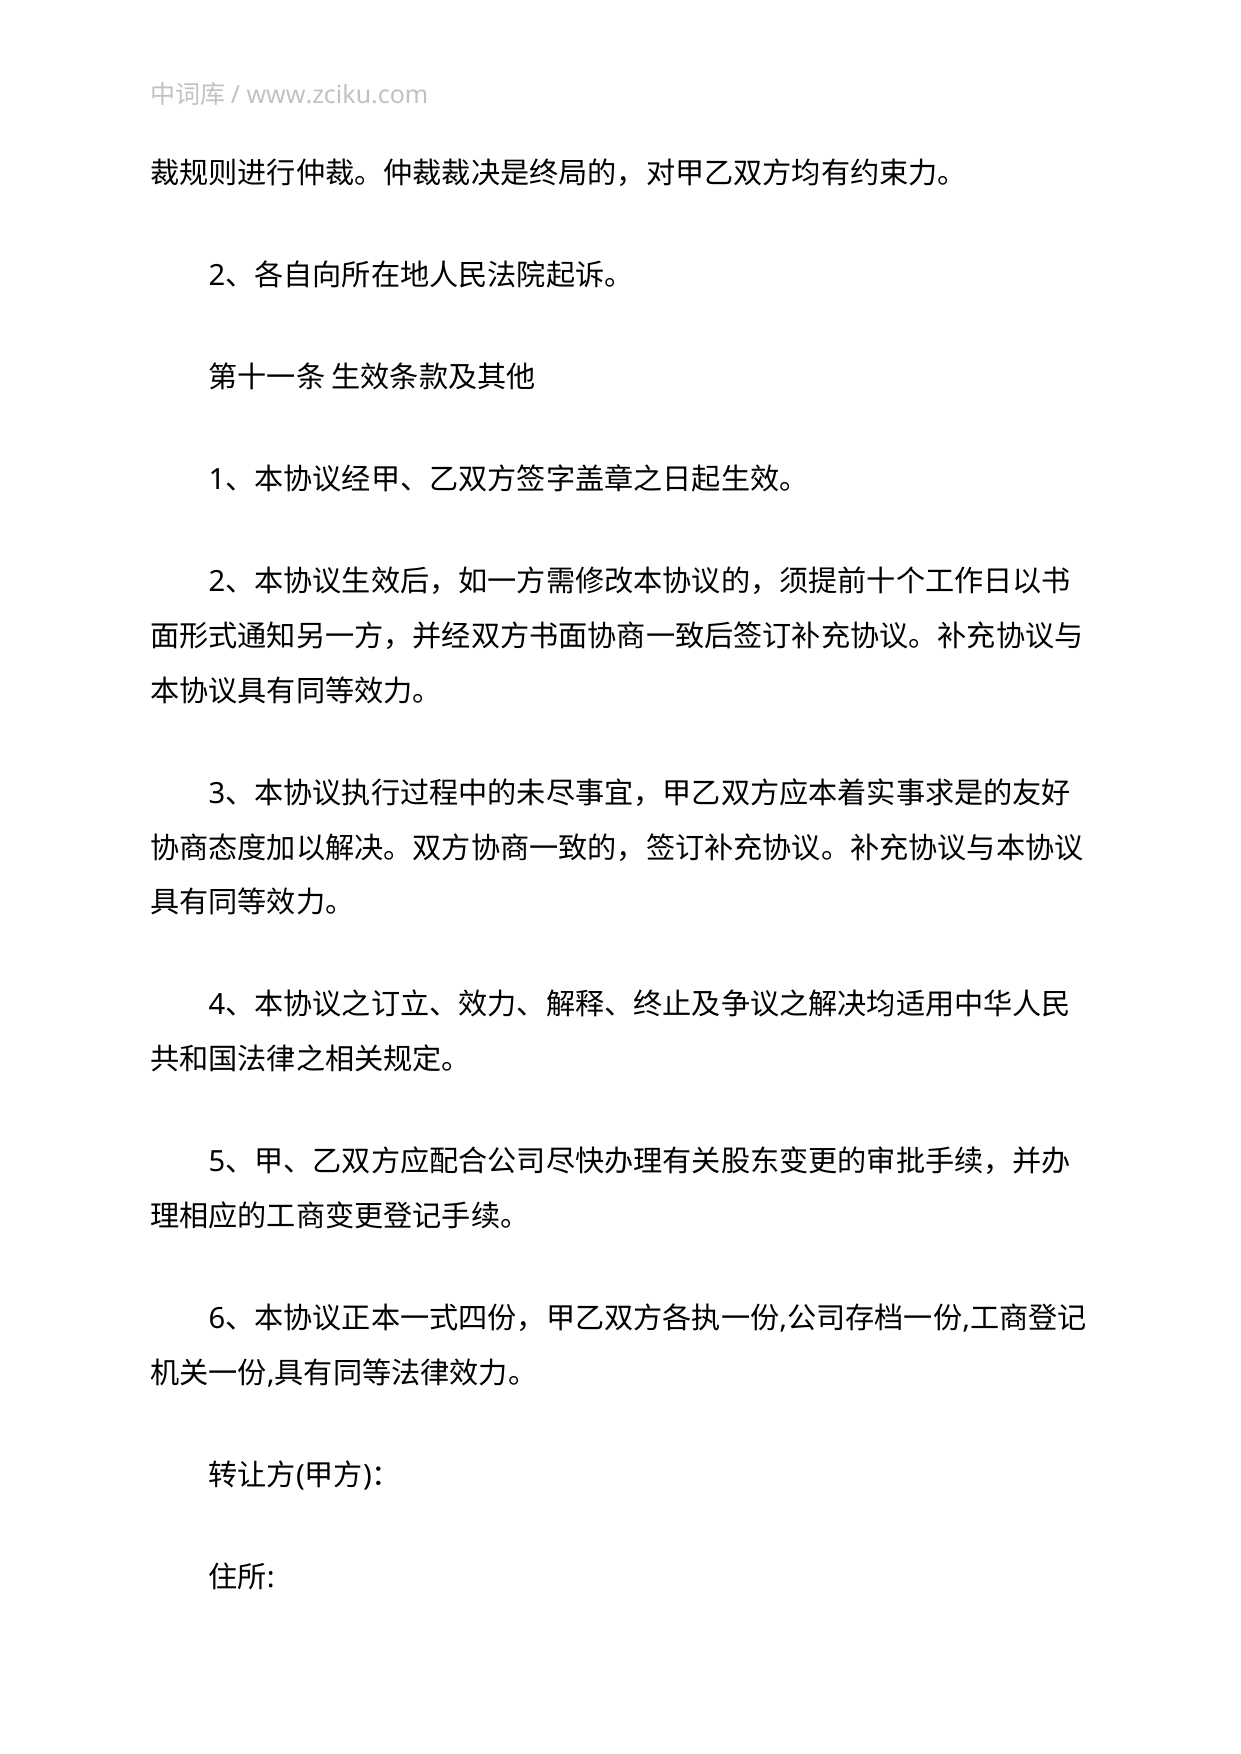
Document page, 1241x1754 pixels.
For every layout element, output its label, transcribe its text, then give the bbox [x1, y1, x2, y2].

text 第十一条 生效条款及其他 [150, 354, 1090, 396]
text 6、本协议正本一式四份，甲乙双方各执一份,公司存档一份,工商登记机关一份,具有同等法律效力。 [150, 1294, 1090, 1392]
text 住所: [150, 1553, 1090, 1596]
text 3、本协议执行过程中的未尽事宜，甲乙双方应本着实事求是的友好协商态度加以解决。双方协商一致的，签订补充协议。补充协议与本协议具有同等效力。 [150, 769, 1090, 921]
text 2、本协议生效后，如一方需修改本协议的，须提前十个工作日以书面形式通知另一方，并经双方书面协商一致后签订补充协议。补充协议与本协议具有同等效力。 [150, 557, 1090, 710]
text 转让方(甲方)： [150, 1451, 1090, 1494]
text 4、本协议之订立、效力、解释、终止及争议之解决均适用中华人民共和国法律之相关规定。 [150, 981, 1090, 1078]
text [150, 150, 1090, 192]
text 2、各自向所在地人民法院起诉。 [150, 252, 1090, 294]
text 5、甲、乙双方应配合公司尽快办理有关股东变更的审批手续，并办理相应的工商变更登记手续。 [150, 1138, 1090, 1235]
text 1、本协议经甲、乙双方签字盖章之日起生效。 [150, 456, 1090, 498]
